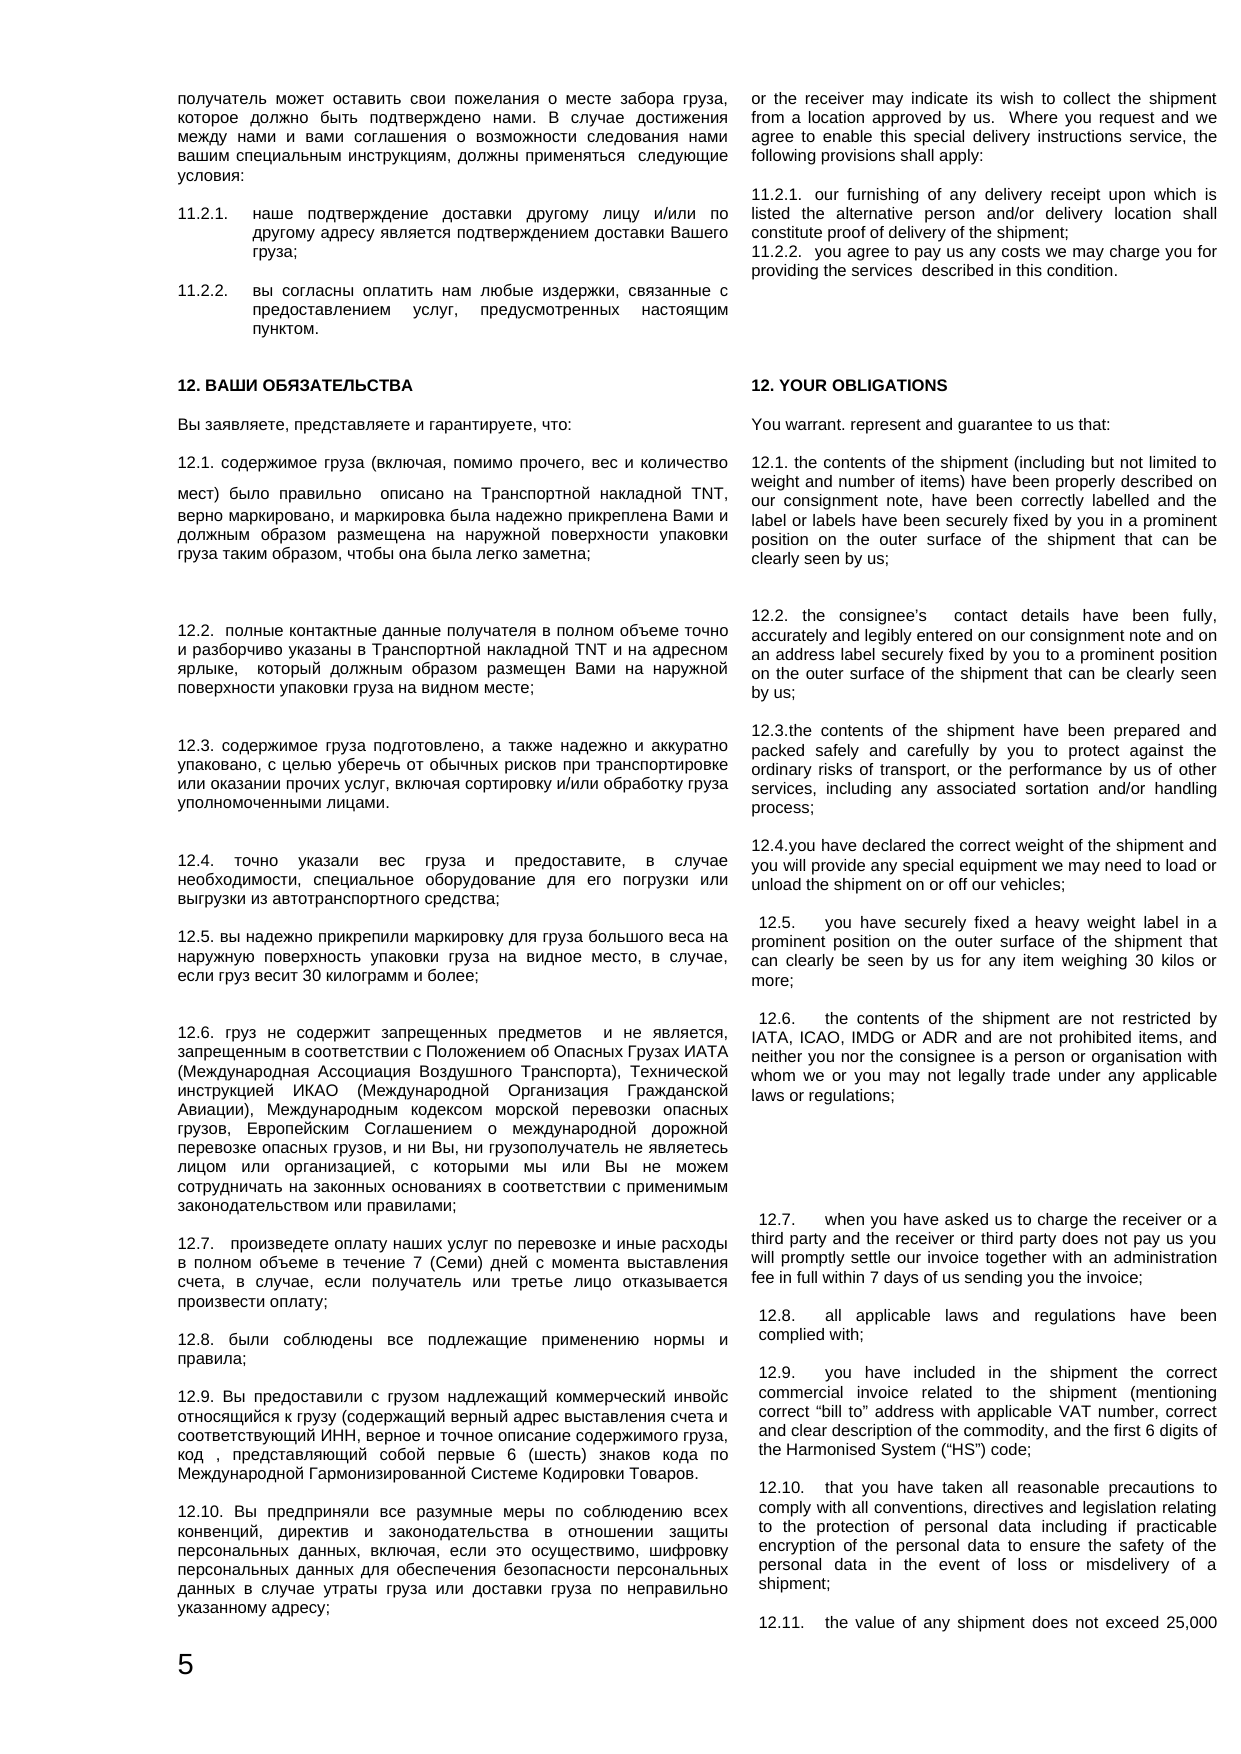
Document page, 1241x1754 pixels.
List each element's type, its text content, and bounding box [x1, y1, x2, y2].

table_cell 12. YOUR OBLIGATIONS [740, 376, 1229, 414]
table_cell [740, 415, 1229, 1632]
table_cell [166, 89, 740, 376]
table_cell 12. ВАШИ ОБЯЗАТЕЛЬСТВА [166, 376, 740, 414]
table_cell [166, 415, 740, 1632]
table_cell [740, 89, 1229, 376]
